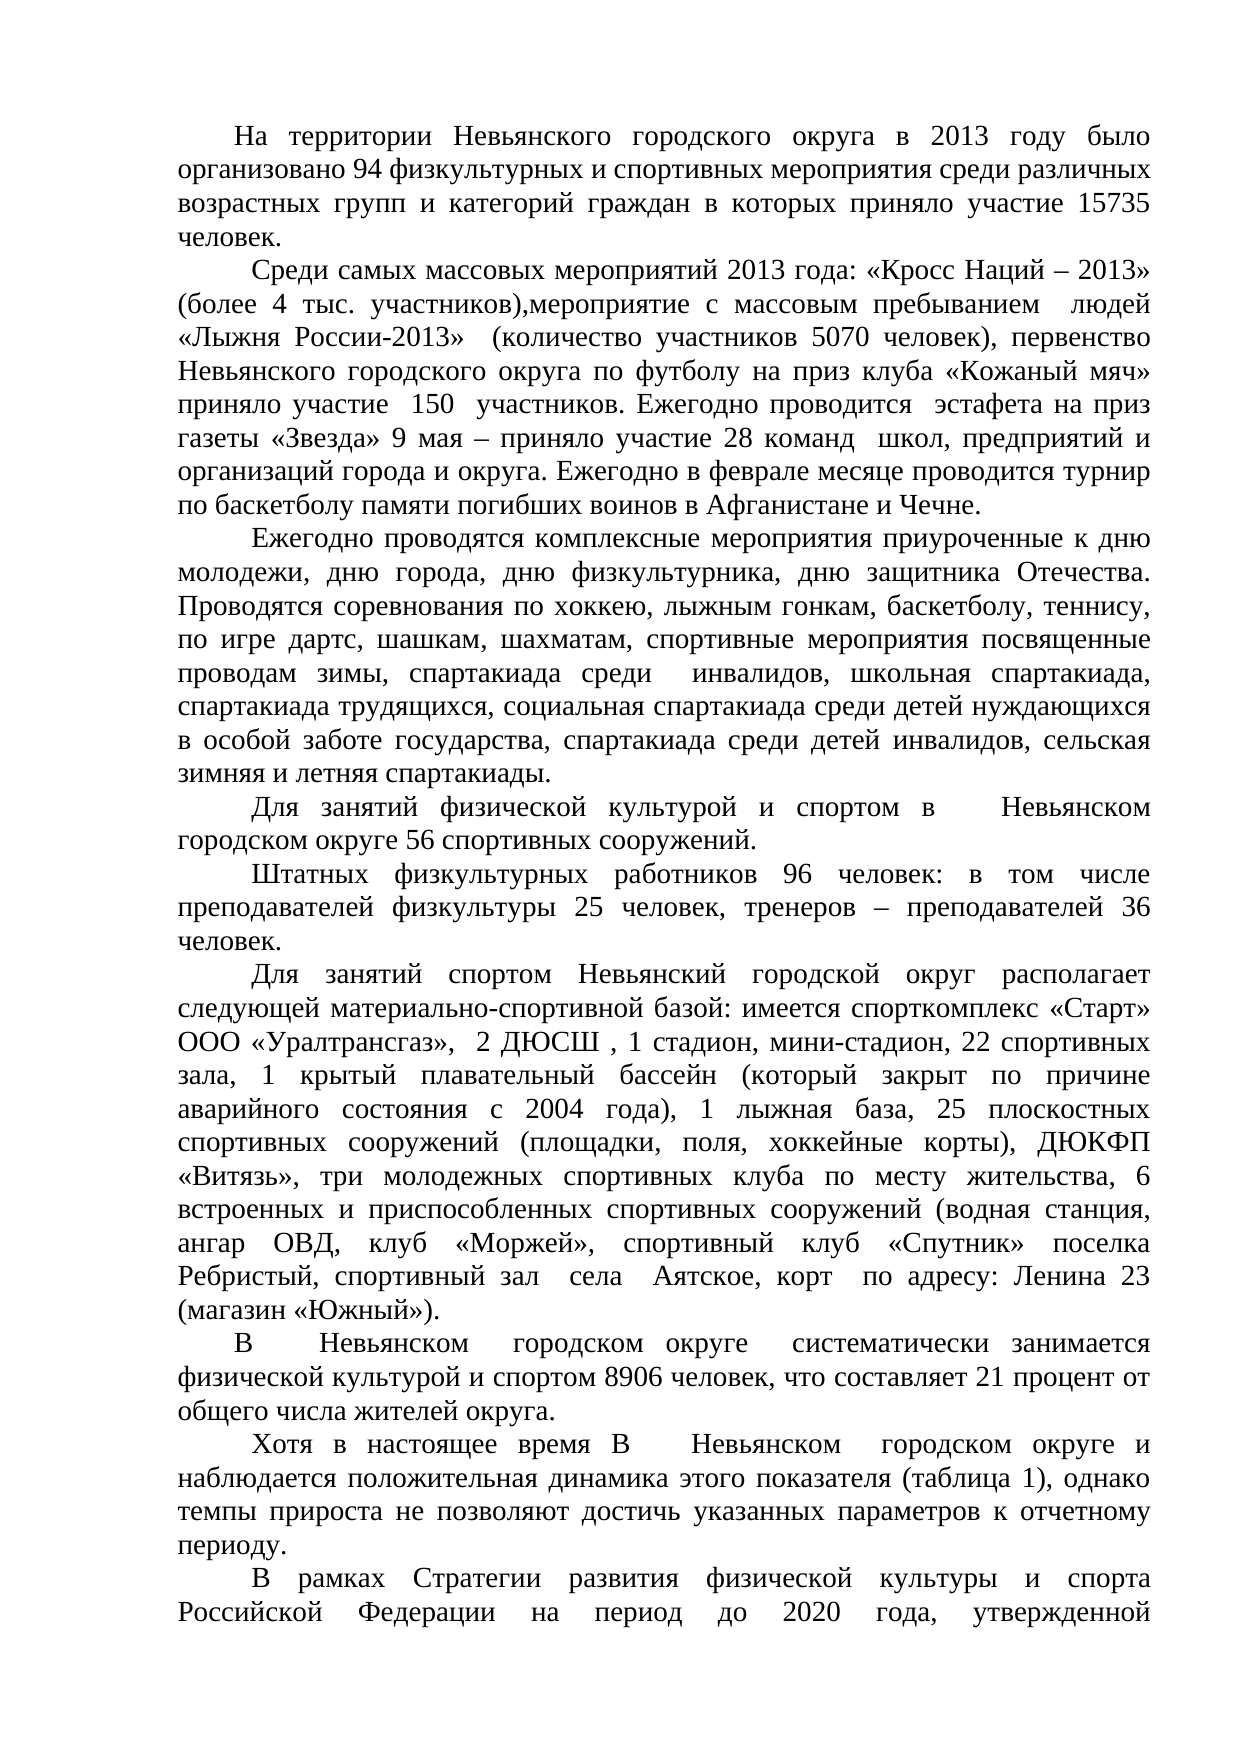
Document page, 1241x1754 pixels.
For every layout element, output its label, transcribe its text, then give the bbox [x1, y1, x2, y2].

text На территории Невьянского городского округа в 2013 году было организовано 94 физкультурных и спортивных мероприятия среди различных возрастных групп и категорий граждан в которых приняло участие 15735 человек. [177, 118, 1152, 252]
text Ежегодно проводятся комплексные мероприятия приуроченные к дню молодежи, дню города, дню физкультурника, дню защитника Отечества. Проводятся соревнования по хоккею, лыжным гонкам, баскетболу, теннису, по игре дартс, шашкам, шахматам, спортивные мероприятия посвященные проводам зимы, спартакиада среди инвалидов, школьная спартакиада, спартакиада трудящихся, социальная спартакиада среди детей нуждающихся в особой заботе государства, спартакиада среди детей инвалидов, сельская зимняя и летняя спартакиады. [177, 521, 1152, 789]
text Хотя в настоящее время В Невьянском городском округе и наблюдается положительная динамика этого показателя (таблица 1), однако темпы прироста не позволяют достичь указанных параметров к отчетному периоду. [177, 1426, 1152, 1560]
text Среди самых массовых мероприятий 2013 года: «Кросс Наций – 2013» (более 4 тыс. участников),мероприятие с массовым пребыванием людей «Лыжня России-2013» (количество участников 5070 человек), первенство Невьянского городского округа по футболу на приз клуба «Кожаный мяч» приняло участие 150 участников. Ежегодно проводится эстафета на приз газеты «Звезда» 9 мая – приняло участие 28 команд школ, предприятий и организаций города и округа. Ежегодно в феврале месяце проводится турнир по баскетболу памяти погибших воинов в Афганистане и Чечне. [177, 252, 1152, 521]
text Для занятий спортом Невьянский городской округ располагает следующей материально-спортивной базой: имеется спорткомплекс «Старт» ООО «Уралтрансгаз», 2 ДЮСШ , 1 стадион, мини-стадион, 22 спортивных зала, 1 крытый плавательный бассейн (который закрыт по причине аварийного состояния с 2004 года), 1 лыжная база, 25 плоскостных спортивных сооружений (площадки, поля, хоккейные корты), ДЮКФП «Витязь», три молодежных спортивных клуба по месту жительства, 6 встроенных и приспособленных спортивных сооружений (водная станция, ангар ОВД, клуб «Моржей», спортивный клуб «Спутник» поселка Ребристый, спортивный зал села Аятское, корт по адресу: Ленина 23 (магазин «Южный»). [177, 957, 1152, 1326]
text В Невьянском городском округе систематически занимается физической культурой и спортом 8906 человек, что составляет 21 процент от общего числа жителей округа. [177, 1326, 1152, 1426]
text Для занятий физической культурой и спортом в Невьянском городском округе 56 спортивных сооружений. [177, 789, 1152, 856]
text Штатных физкультурных работников 96 человек: в том числе преподавателей физкультуры 25 человек, тренеров – преподавателей 36 человек. [177, 856, 1152, 957]
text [177, 1560, 1152, 1627]
